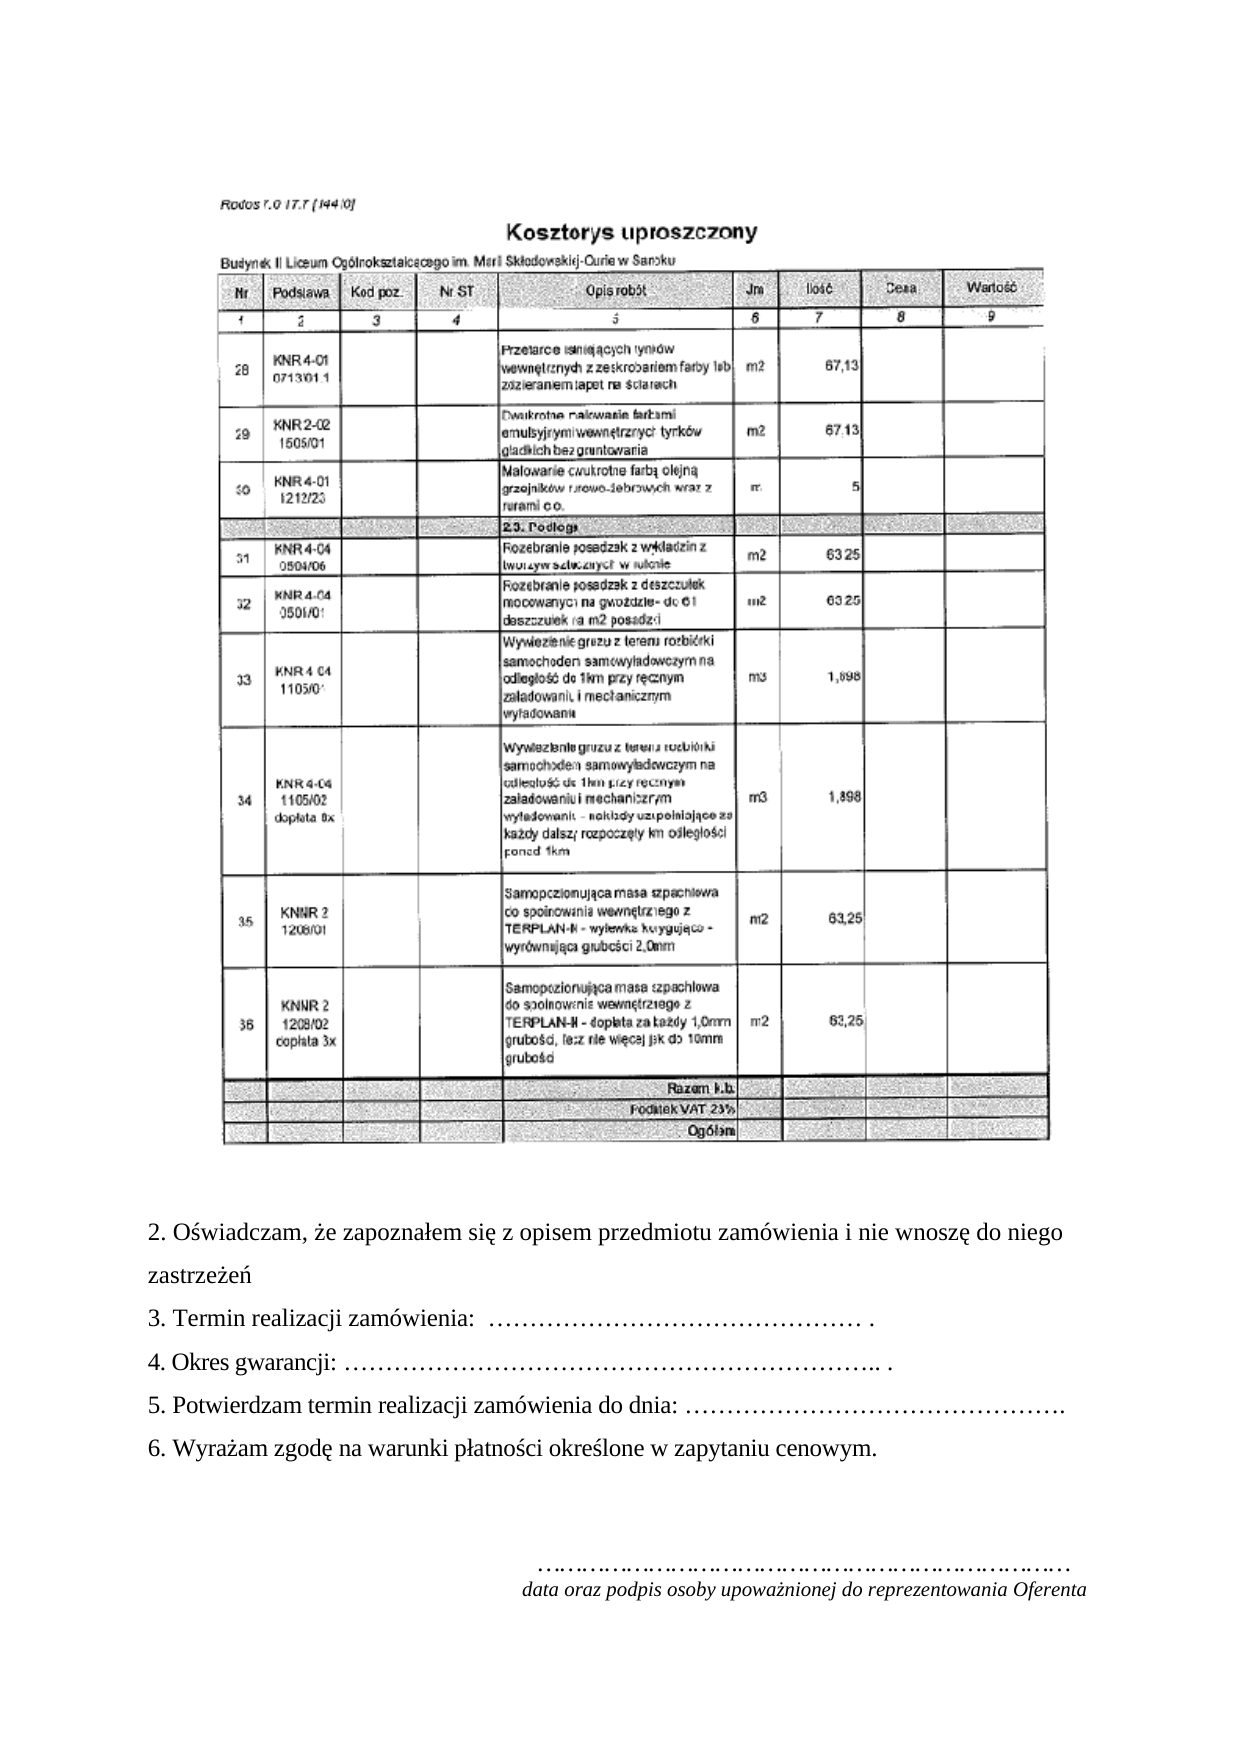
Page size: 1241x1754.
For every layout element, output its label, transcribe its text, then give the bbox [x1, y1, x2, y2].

text 6. Wyrażam zgodę na warunki płatności określone w zapytaniu cenowym. [148, 1433, 1093, 1462]
text 3. Termin realizacji zamówienia: ……………………………………… . [148, 1303, 1093, 1332]
text 2. Oświadczam, że zapoznałem się z opisem przedmiotu zamówienia i nie wnoszę do niego zastrzeżeń [148, 1217, 1093, 1289]
text 5. Potwierdzam termin realizacji zamówienia do dnia: ………………………………………. [148, 1390, 1093, 1418]
text ……………………………………………………………… [443, 1548, 1093, 1577]
picture [147, 147, 1083, 1161]
text 4. Okres gwarancji: ……………………………………………………….. . [148, 1347, 1093, 1375]
text data oraz podpis osoby upoważnionej do reprezentowania Oferenta [443, 1577, 1093, 1601]
